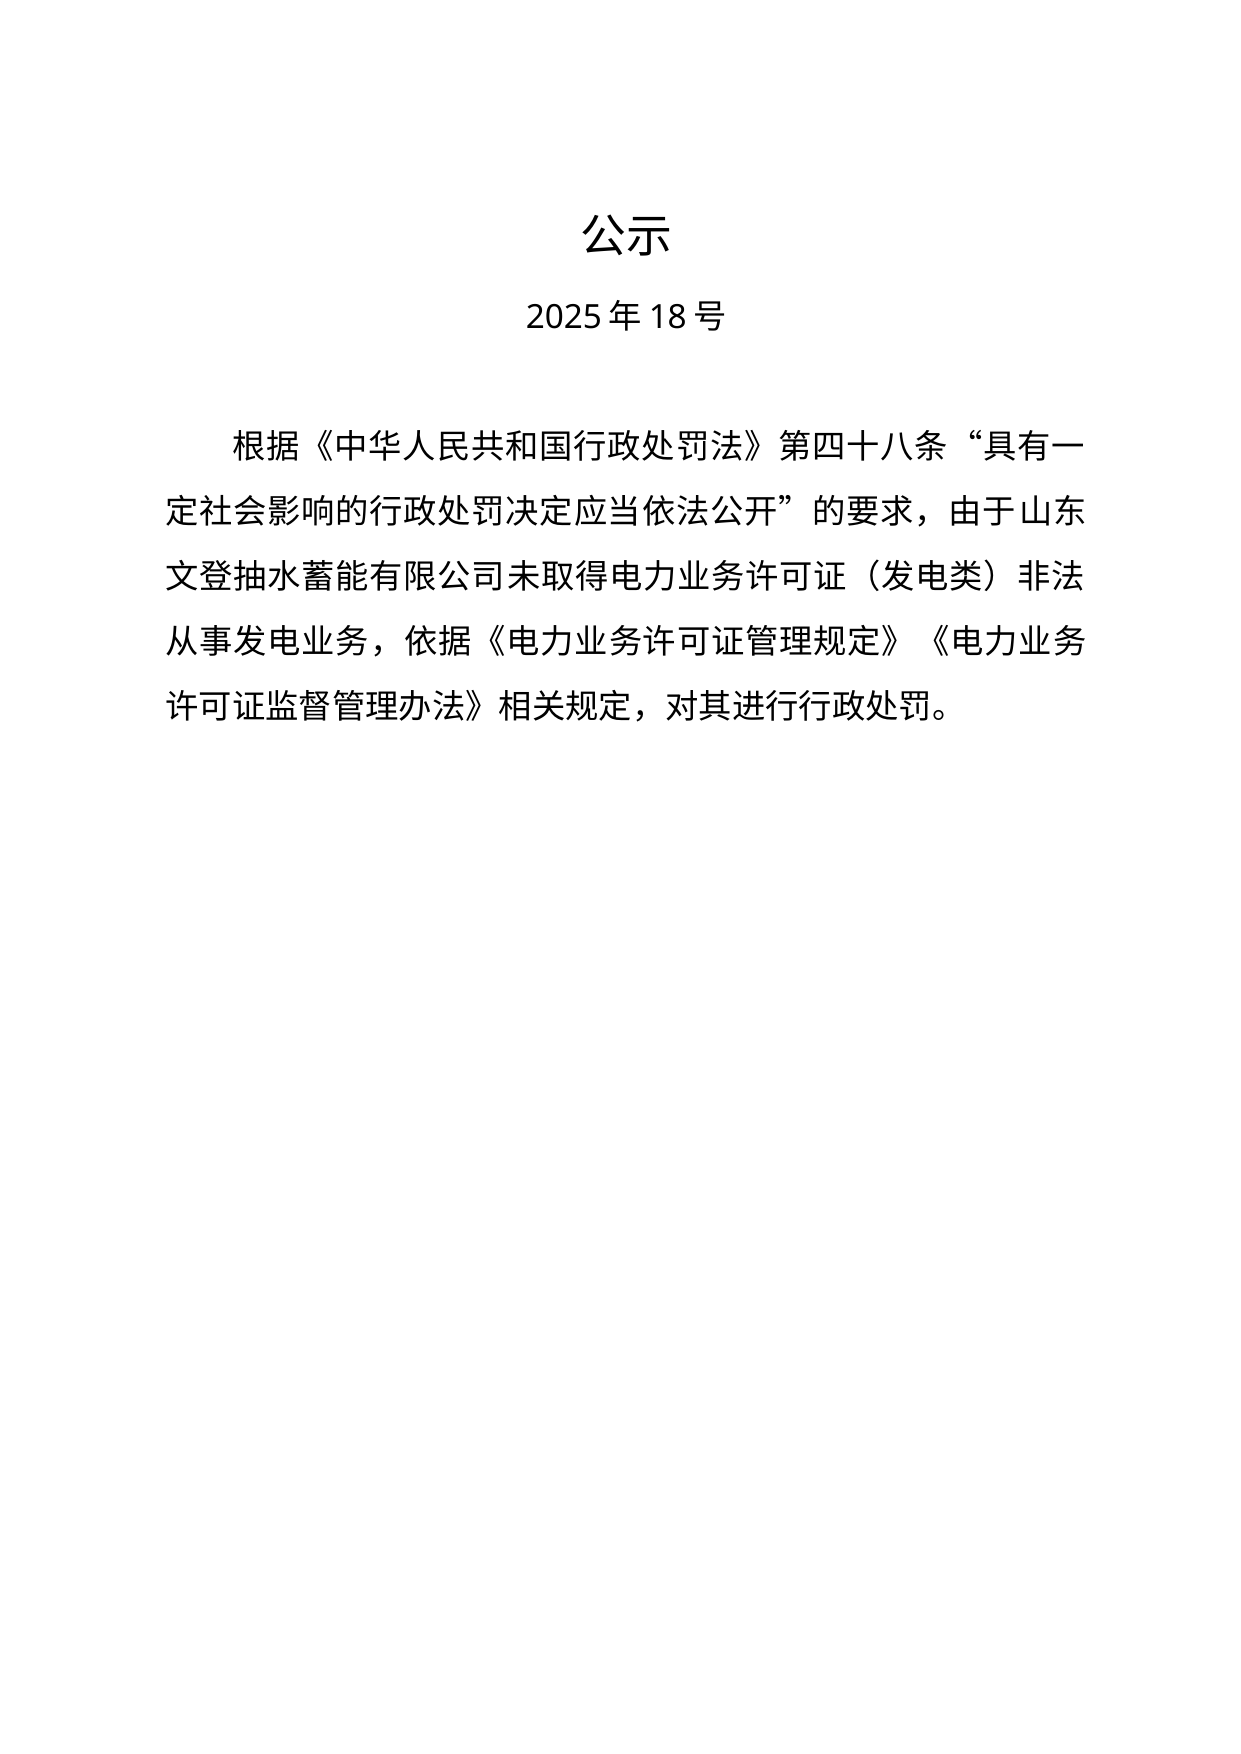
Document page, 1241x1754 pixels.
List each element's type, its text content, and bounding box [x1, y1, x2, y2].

text 2025年18号 [165, 282, 1087, 347]
text 根据《中华人民共和国行政处罚法》第四十八条“具有一定社会影响的行政处罚决定应当依法公开”的要求，由于山东文登抽水蓄能有限公司未取得电力业务许可证（发电类）非法从事发电业务，依据《电力业务许可证管理规定》《电力业务许可证监督管理办法》相关规定，对其进行行政处罚。 [165, 412, 1087, 737]
text 公示 [165, 184, 1087, 282]
